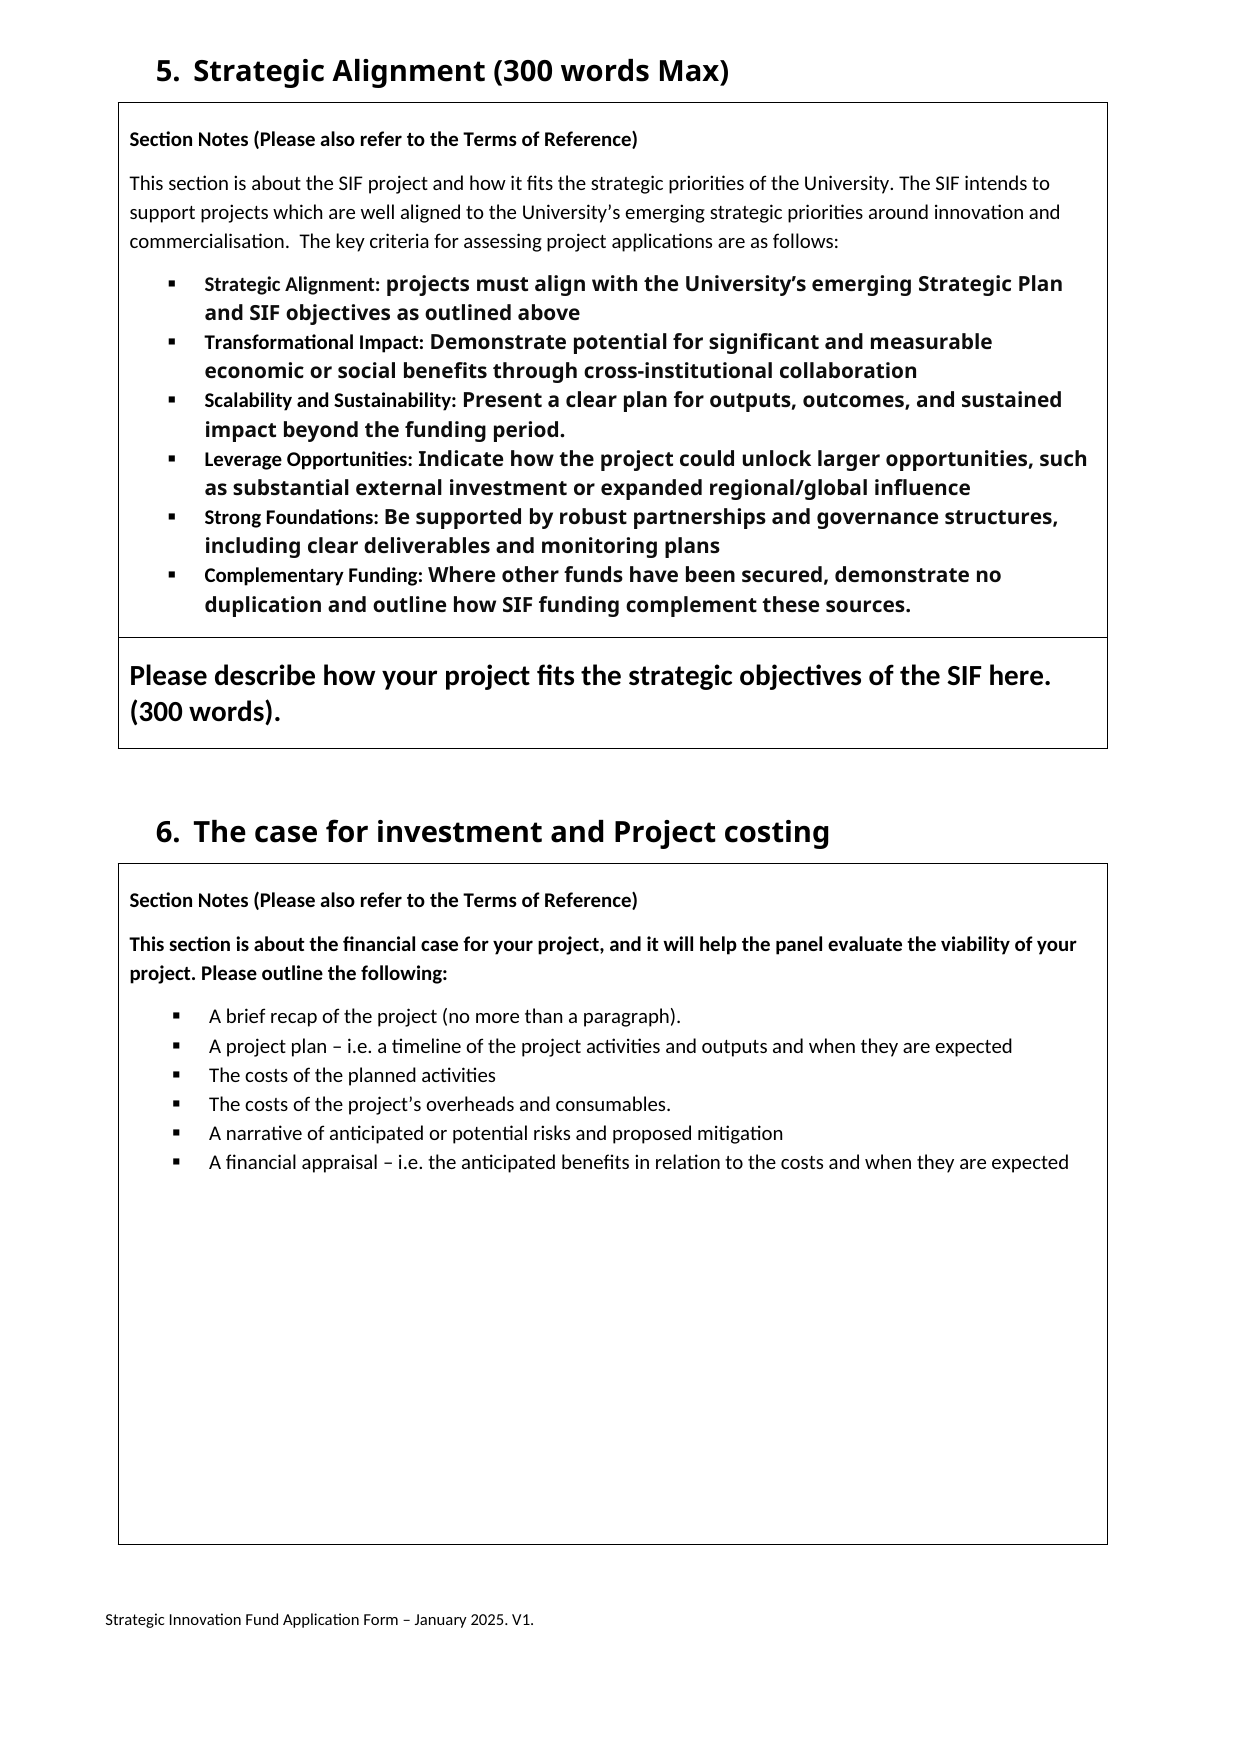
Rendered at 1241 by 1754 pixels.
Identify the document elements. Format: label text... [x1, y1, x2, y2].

table_cell Please describe how your project fits the strategic objectives of the SIF here. (300 words). [119, 638, 1107, 748]
table_header Section Notes (Please also refer to the Terms of Reference) This section is about the financial case for your project, and it will help the panel evaluate the viability of your project. Please outline the following: A brief recap of the project (no more than a paragraph). A project plan – i.e. a timeline of the project activities and outputs and when they are expected The costs of the planned activities The costs of the project’s overheads and consumables. A narrative of anticipated or potential risks and proposed mitigation A financial appraisal – i.e. the anticipated benefits in relation to the costs and when they are expected [119, 864, 1107, 1544]
subtitle The case for investment and Project costing [156, 819, 1137, 848]
table_header Section Notes (Please also refer to the Terms of Reference) This section is about the SIF project and how it fits the strategic priorities of the University. The SIF intends to support projects which are well aligned to the University’s emerging strategic priorities around innovation and commercialisation. The key criteria for assessing project applications are as follows: Strategic Alignment: projects must align with the University’s emerging Strategic Plan and SIF objectives as outlined above Transformational Impact: Demonstrate potential for significant and measurable economic or social benefits through cross-institutional collaboration Scalability and Sustainability: Present a clear plan for outputs, outcomes, and sustained impact beyond the funding period. Leverage Opportunities: Indicate how the project could unlock larger opportunities, such as substantial external investment or expanded regional/global influence Strong Foundations: Be supported by robust partnerships and governance structures, including clear deliverables and monitoring plans Complementary Funding: Where other funds have been secured, demonstrate no duplication and outline how SIF funding complement these sources. [119, 103, 1107, 637]
subtitle Strategic Alignment (300 words Max) [156, 58, 1137, 88]
